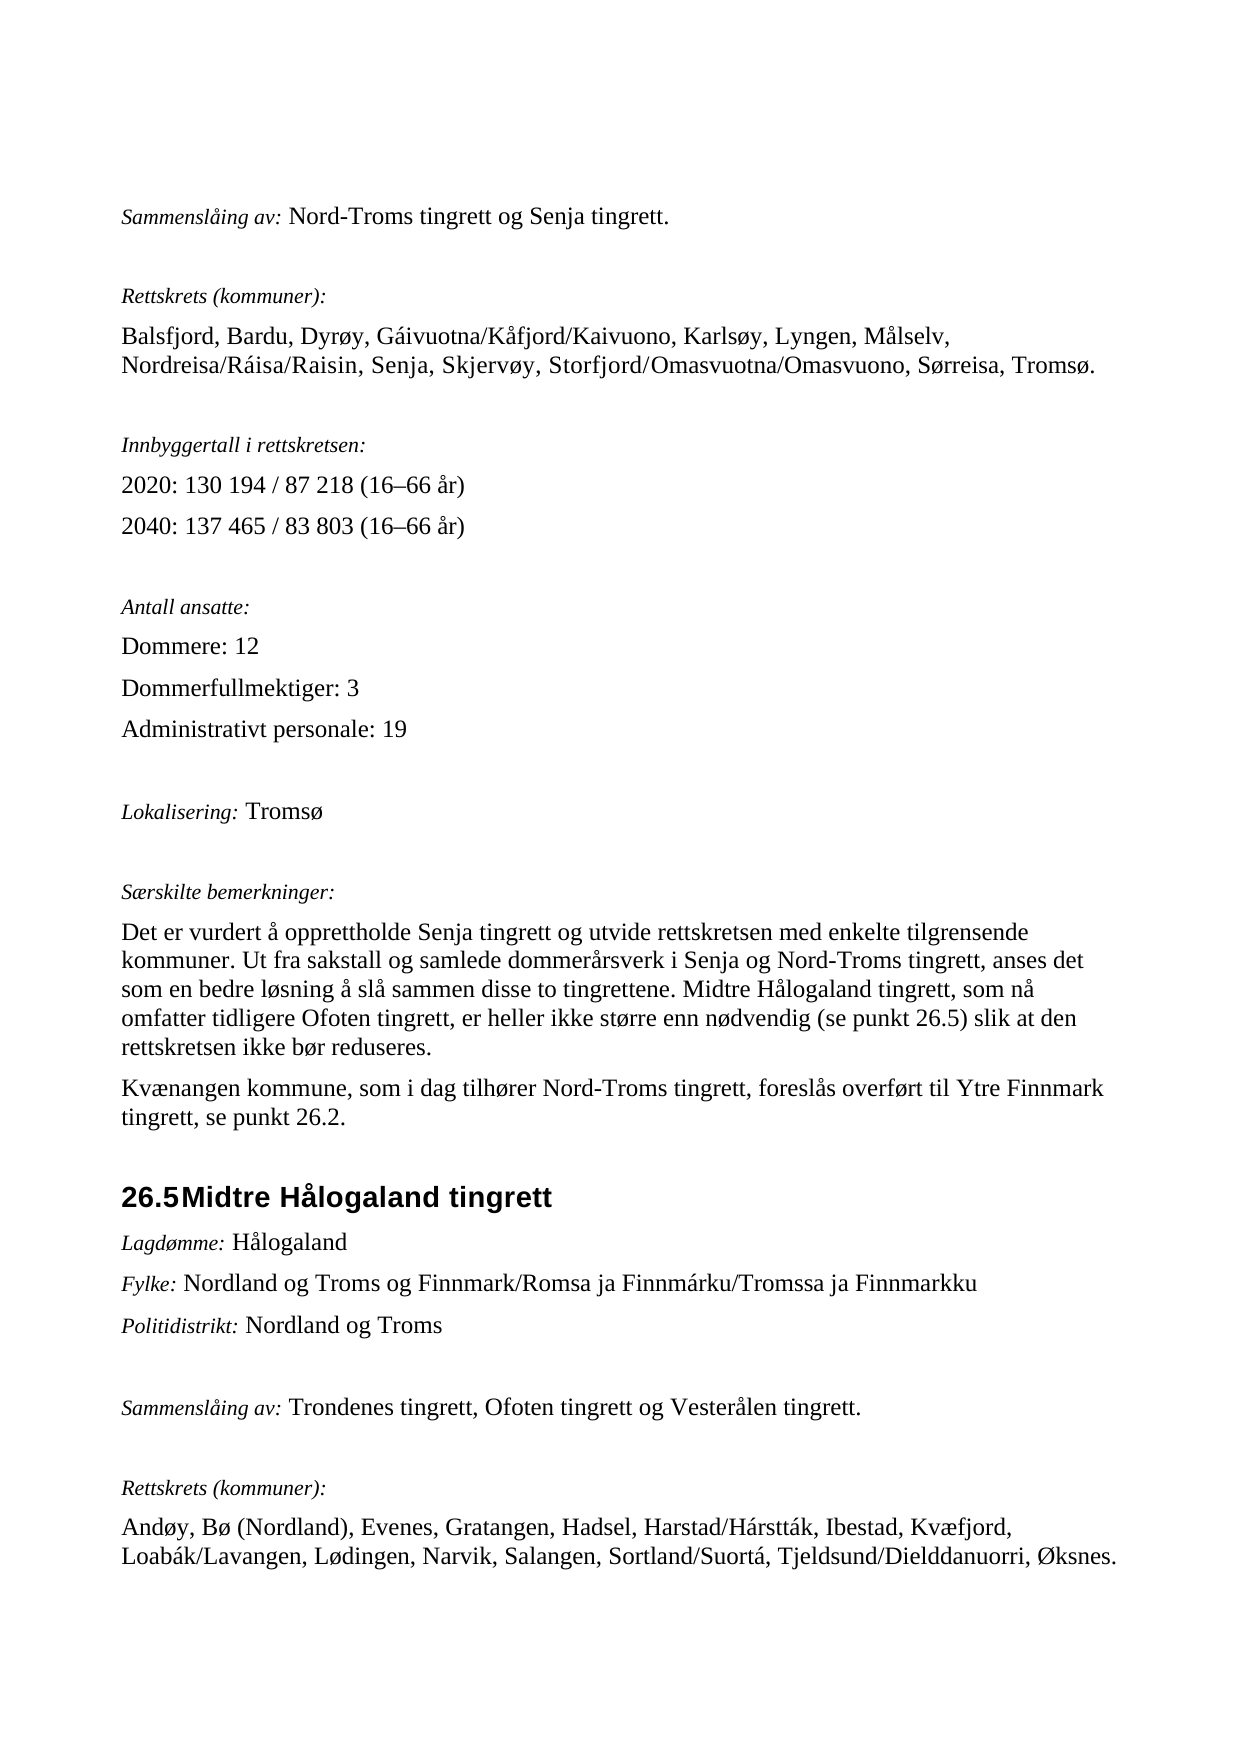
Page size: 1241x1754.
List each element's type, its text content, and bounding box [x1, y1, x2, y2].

subtitle Midtre Hålogaland tingrett [121, 1180, 1119, 1214]
text Kvænangen kommune, som i dag tilhører Nord-Troms tingrett, foreslås overført til Ytre Finnmark tingrett, se punkt 26.2. [121, 1073, 1119, 1130]
text Innbyggertall i rettskretsen: [121, 432, 1119, 457]
text Dommere: 12 [121, 631, 1119, 660]
text Særskilte bemerkninger: [121, 879, 1119, 904]
text Dommerfullmektiger: 3 [121, 673, 1119, 701]
text Fylke: Nordland og Troms og Finnmark/Romsa ja Finnmárku/Tromssa ja Finnmarkku [121, 1268, 1119, 1297]
text Rettskrets (kommuner): [121, 1475, 1119, 1500]
text Lokalisering: Tromsø [121, 796, 1119, 825]
text Lagdømme: Hålogaland [121, 1227, 1119, 1256]
text Politidistrikt: Nordland og Troms [121, 1310, 1119, 1338]
text Rettskrets (kommuner): [121, 283, 1119, 308]
text Sammenslåing av: Trondenes tingrett, Ofoten tingrett og Vesterålen tingrett. [121, 1392, 1119, 1421]
text Administrativt personale: 19 [121, 714, 1119, 743]
text 2040: 137 465 / 83 803 (16–66 år) [121, 511, 1119, 540]
text Det er vurdert å opprettholde Senja tingrett og utvide rettskretsen med enkelte tilgrensende kommuner. Ut fra sakstall og samlede dommerårsverk i Senja og Nord-Troms tingrett, anses det som en bedre løsning å slå sammen disse to tingrettene. Midtre Hålogaland tingrett, som nå omfatter tidligere Ofoten tingrett, er heller ikke større enn nødvendig (se punkt 26.5) slik at den rettskretsen ikke bør reduseres. [121, 917, 1119, 1060]
text Balsfjord, Bardu, Dyrøy, Gáivuotna/Kåfjord/Kaivuono, Karlsøy, Lyngen, Målselv, Nordreisa/Ráisa/Raisin, Senja, Skjervøy, Storfjord/Omasvuotna/Omasvuono, Sørreisa, Tromsø. [121, 321, 1119, 378]
text Antall ansatte: [121, 594, 1119, 619]
text Sammenslåing av: Nord-Troms tingrett og Senja tingrett. [121, 201, 1119, 229]
text 2020: 130 194 / 87 218 (16–66 år) [121, 470, 1119, 499]
text Andøy, Bø (Nordland), Evenes, Gratangen, Hadsel, Harstad/Hárstták, Ibestad, Kvæfjord, Loabák/Lavangen, Lødingen, Narvik, Salangen, Sortland/Suortá, Tjeldsund/Dielddanuorri, Øksnes. [121, 1512, 1119, 1570]
